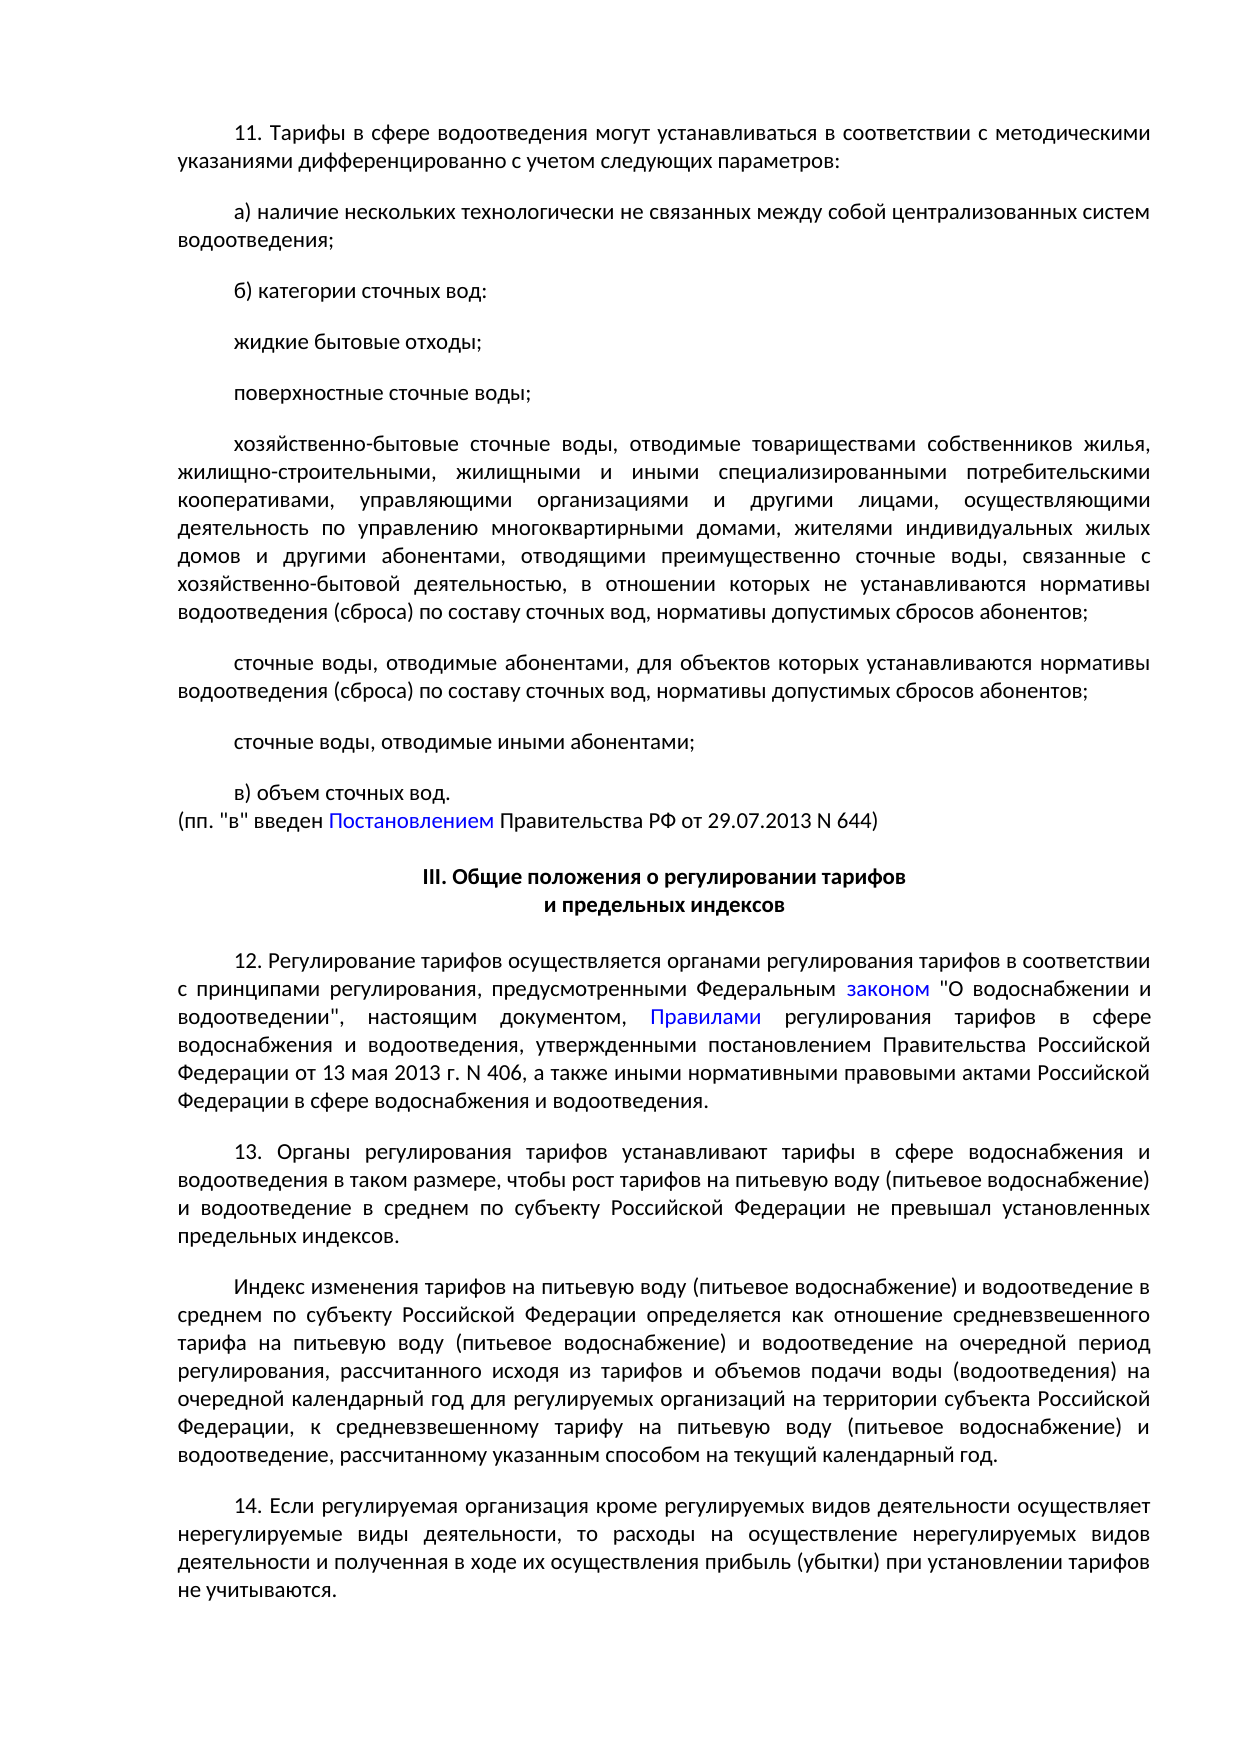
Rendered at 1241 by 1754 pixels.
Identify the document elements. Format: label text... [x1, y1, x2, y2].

text а) наличие нескольких технологически не связанных между собой централизованных систем водоотведения; [177, 197, 1152, 253]
text 14. Если регулируемая организация кроме регулируемых видов деятельности осуществляет нерегулируемые виды деятельности, то расходы на осуществление нерегулируемых видов деятельности и полученная в ходе их осуществления прибыль (убытки) при установлении тарифов не учитываются. [177, 1491, 1152, 1603]
text 13. Органы регулирования тарифов устанавливают тарифы в сфере водоснабжения и водоотведения в таком размере, чтобы рост тарифов на питьевую воду (питьевое водоснабжение) и водоотведение в среднем по субъекту Российской Федерации не превышал установленных предельных индексов. [177, 1137, 1152, 1249]
text хозяйственно-бытовые сточные воды, отводимые товариществами собственников жилья, жилищно-строительными, жилищными и иными специализированными потребительскими кооперативами, управляющими организациями и другими лицами, осуществляющими деятельность по управлению многоквартирными домами, жителями индивидуальных жилых домов и другими абонентами, отводящими преимущественно сточные воды, связанные с хозяйственно-бытовой деятельностью, в отношении которых не устанавливаются нормативы водоотведения (сброса) по составу сточных вод, нормативы допустимых сбросов абонентов; [177, 429, 1152, 625]
text сточные воды, отводимые иными абонентами; [177, 727, 1152, 755]
text б) категории сточных вод: [177, 276, 1152, 304]
title III. Общие положения о регулировании тарифов [177, 862, 1152, 890]
text (пп. "в" введен Постановлением Правительства РФ от 29.07.2013 N 644) [177, 806, 1152, 834]
title и предельных индексов [177, 890, 1152, 918]
text 12. Регулирование тарифов осуществляется органами регулирования тарифов в соответствии с принципами регулирования, предусмотренными Федеральным законом "О водоснабжении и водоотведении", настоящим документом, Правилами регулирования тарифов в сфере водоснабжения и водоотведения, утвержденными постановлением Правительства Российской Федерации от 13 мая 2013 г. N 406, а также иными нормативными правовыми актами Российской Федерации в сфере водоснабжения и водоотведения. [177, 946, 1152, 1114]
text в) объем сточных вод. [177, 778, 1152, 806]
text поверхностные сточные воды; [177, 378, 1152, 406]
text жидкие бытовые отходы; [177, 327, 1152, 355]
text сточные воды, отводимые абонентами, для объектов которых устанавливаются нормативы водоотведения (сброса) по составу сточных вод, нормативы допустимых сбросов абонентов; [177, 648, 1152, 704]
text Индекс изменения тарифов на питьевую воду (питьевое водоснабжение) и водоотведение в среднем по субъекту Российской Федерации определяется как отношение средневзвешенного тарифа на питьевую воду (питьевое водоснабжение) и водоотведение на очередной период регулирования, рассчитанного исходя из тарифов и объемов подачи воды (водоотведения) на очередной календарный год для регулируемых организаций на территории субъекта Российской Федерации, к средневзвешенному тарифу на питьевую воду (питьевое водоснабжение) и водоотведение, рассчитанному указанным способом на текущий календарный год. [177, 1272, 1152, 1468]
text 11. Тарифы в сфере водоотведения могут устанавливаться в соответствии с методическими указаниями дифференцированно с учетом следующих параметров: [177, 118, 1152, 174]
